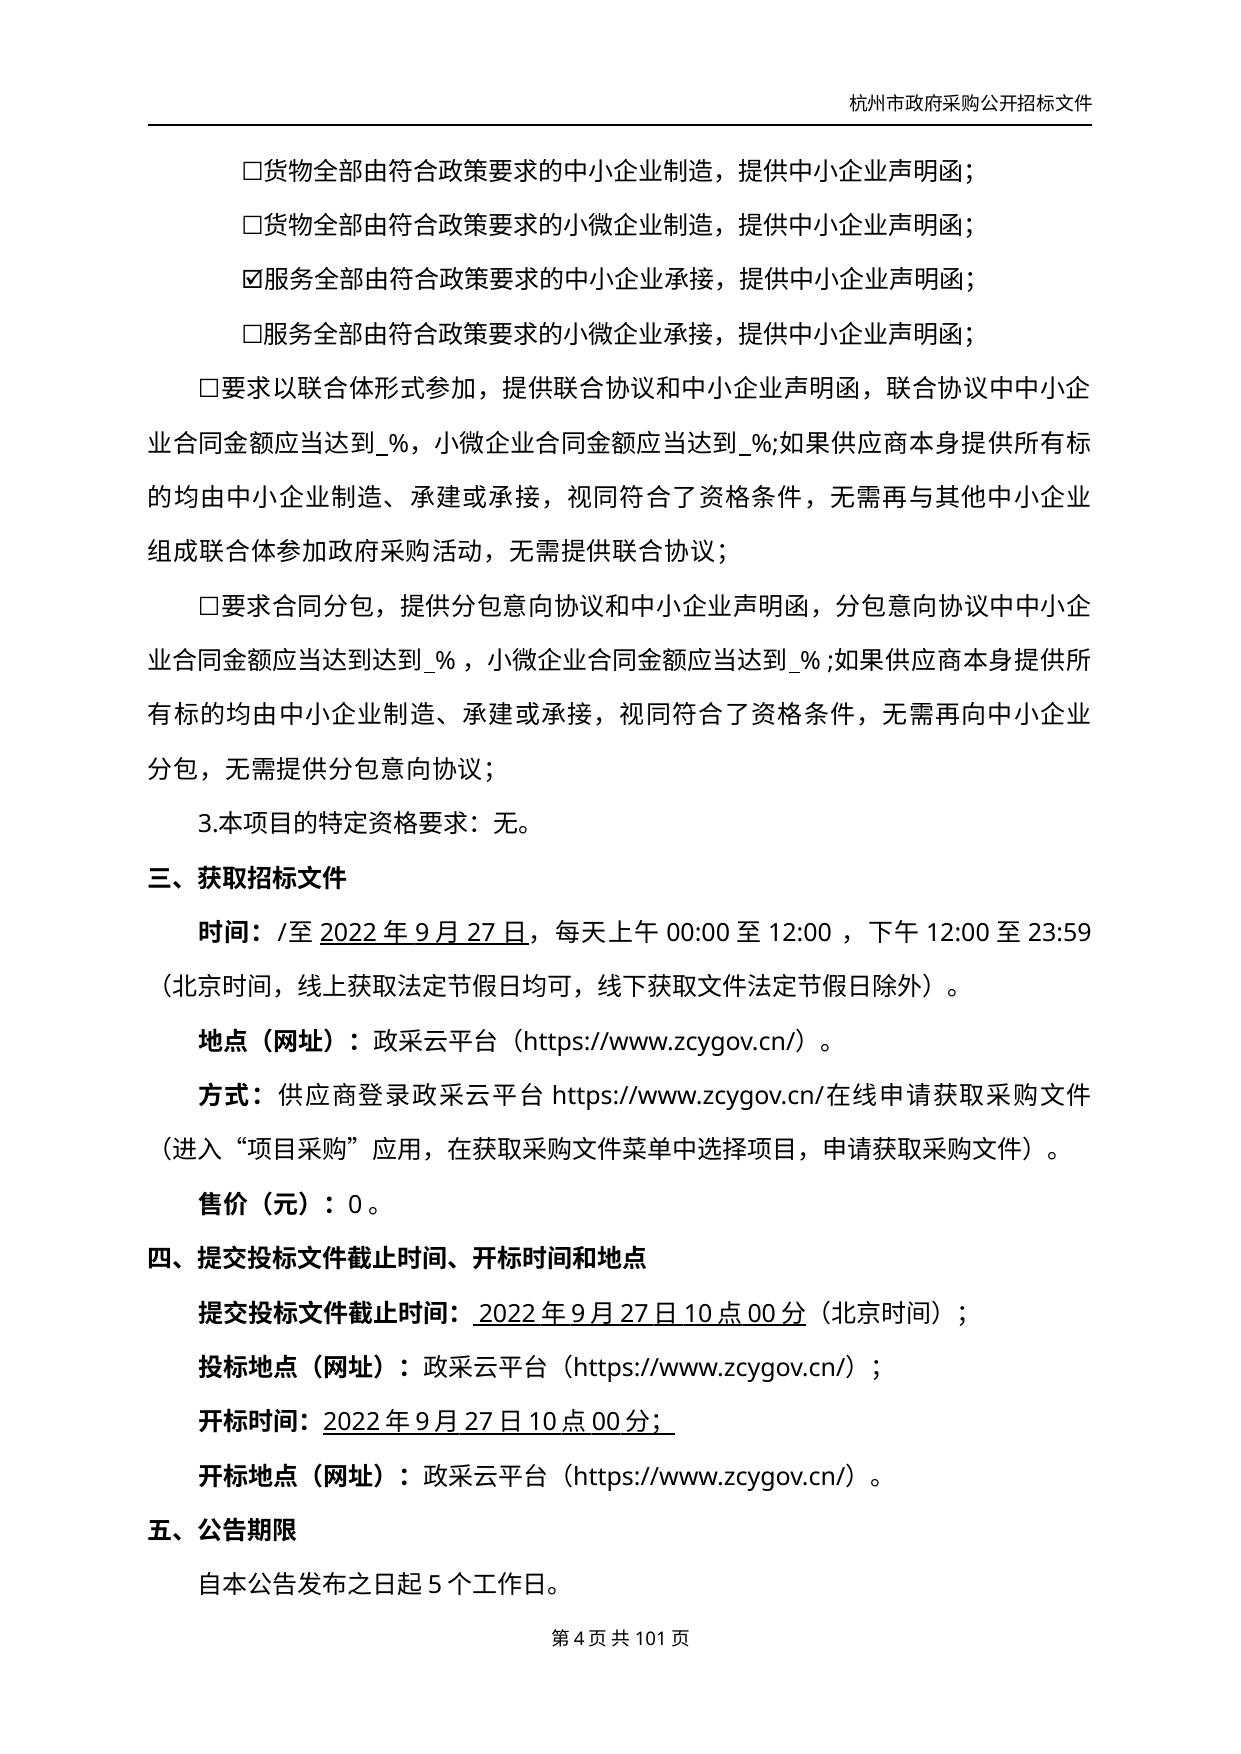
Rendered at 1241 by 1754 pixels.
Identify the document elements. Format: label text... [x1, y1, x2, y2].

text 时间：/至2022年9月27日，每天上午00:00至12:00 ，下午12:00至23:59（北京时间，线上获取法定节假日均可，线下获取文件法定节假日除外）。 [148, 912, 1092, 1003]
text 要求以联合体形式参加，提供联合协议和中小企业声明函，联合协议中中小企业合同金额应当达到 %，小微企业合同金额应当达到 %;如果供应商本身提供所有标的均由中小企业制造、承建或承接，视同符合了资格条件，无需再与其他中小企业组成联合体参加政府采购活动，无需提供联合协议； [148, 369, 1092, 568]
text 投标地点（网址）：政采云平台（https://www.zcygov.cn/）； [148, 1347, 1092, 1384]
text 货物全部由符合政策要求的中小企业制造，提供中小企业声明函； [148, 151, 1092, 187]
text 货物全部由符合政策要求的小微企业制造，提供中小企业声明函； [148, 206, 1092, 242]
text 开标时间：2022年9月27日10点00分； [148, 1402, 1092, 1438]
text 3.本项目的特定资格要求：无。 [148, 804, 1092, 840]
text 三、获取招标文件 [148, 858, 1092, 894]
text 服务全部由符合政策要求的中小企业承接，提供中小企业声明函； [148, 260, 1092, 296]
text 售价（元）：0 。 [148, 1184, 1092, 1221]
text 四、提交投标文件截止时间、开标时间和地点 [148, 1239, 1092, 1275]
text 要求合同分包，提供分包意向协议和中小企业声明函，分包意向协议中中小企业合同金额应当达到达到 % ，小微企业合同金额应当达到 % ;如果供应商本身提供所有标的均由中小企业制造、承建或承接，视同符合了资格条件，无需再向中小企业分包，无需提供分包意向协议； [148, 586, 1092, 786]
text 自本公告发布之日起5个工作日。 [148, 1565, 1092, 1601]
text 五、公告期限 [148, 1511, 1092, 1547]
text 地点（网址）：政采云平台（https://www.zcygov.cn/）。 [148, 1021, 1092, 1057]
text 提交投标文件截止时间： 2022年9月27日10点00分（北京时间）； [148, 1293, 1092, 1329]
text 服务全部由符合政策要求的小微企业承接，提供中小企业声明函； [148, 314, 1092, 351]
text 方式：供应商登录政采云平台https://www.zcygov.cn/在线申请获取采购文件（进入“项目采购”应用，在获取采购文件菜单中选择项目，申请获取采购文件）。 [148, 1076, 1092, 1166]
text 开标地点（网址）：政采云平台（https://www.zcygov.cn/）。 [148, 1456, 1092, 1492]
